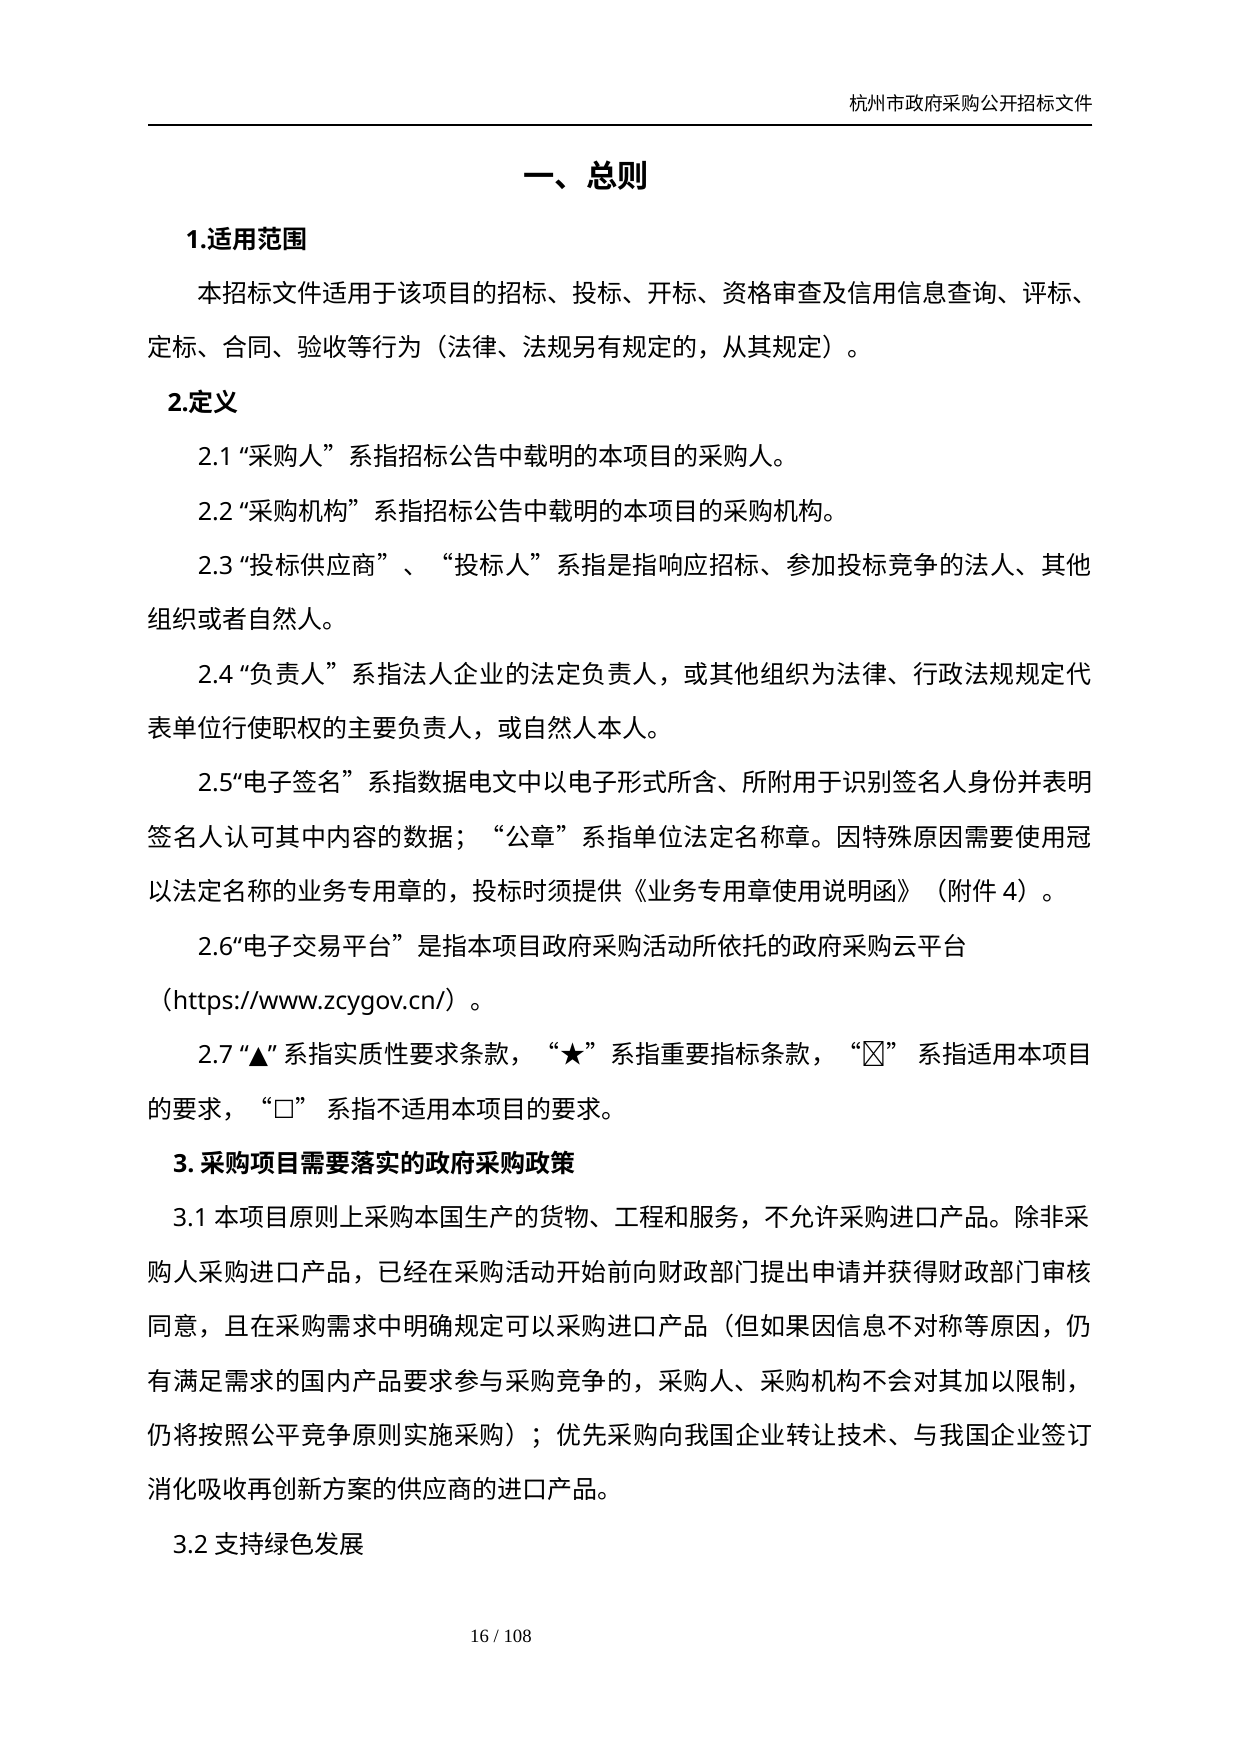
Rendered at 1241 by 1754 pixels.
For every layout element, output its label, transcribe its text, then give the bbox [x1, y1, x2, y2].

text 2.4 “负责人”系指法人企业的法定负责人，或其他组织为法律、行政法规规定代表单位行使职权的主要负责人，或自然人本人。 [148, 654, 1092, 745]
text 2.3 “投标供应商”、“投标人”系指是指响应招标、参加投标竞争的法人、其他组织或者自然人。 [148, 545, 1092, 636]
text 2.定义 [148, 382, 1092, 418]
text 2.5“电子签名”系指数据电文中以电子形式所含、所附用于识别签名人身份并表明签名人认可其中内容的数据；“公章”系指单位法定名称章。因特殊原因需要使用冠以法定名称的业务专用章的，投标时须提供《业务专用章使用说明函》（附件4）。 [148, 763, 1092, 908]
text 3. 采购项目需要落实的政府采购政策 [148, 1143, 1092, 1180]
text 3.1 本项目原则上采购本国生产的货物、工程和服务，不允许采购进口产品。除非采购人采购进口产品，已经在采购活动开始前向财政部门提出申请并获得财政部门审核同意，且在采购需求中明确规定可以采购进口产品（但如果因信息不对称等原因，仍有满足需求的国内产品要求参与采购竞争的，采购人、采购机构不会对其加以限制，仍将按照公平竞争原则实施采购）；优先采购向我国企业转让技术、与我国企业签订消化吸收再创新方案的供应商的进口产品。 [148, 1198, 1092, 1506]
text 2.1 “采购人”系指招标公告中载明的本项目的采购人。 [148, 437, 1092, 473]
text 一、总则 [148, 151, 1092, 196]
text 3.2 支持绿色发展 [148, 1524, 1092, 1560]
text 2.7 “▲” 系指实质性要求条款，“★”系指重要指标条款，“” 系指适用本项目的要求，“☐” 系指不适用本项目的要求。 [148, 1035, 1092, 1125]
text 本招标文件适用于该项目的招标、投标、开标、资格审查及信用信息查询、评标、定标、合同、验收等行为（法律、法规另有规定的，从其规定）。 [148, 273, 1092, 364]
text 1.适用范围 [148, 219, 1092, 255]
text 2.6“电子交易平台”是指本项目政府采购活动所依托的政府采购云平台（https://www.zcygov.cn/）。 [148, 926, 1092, 1017]
text 2.2 “采购机构”系指招标公告中载明的本项目的采购机构。 [148, 491, 1092, 527]
